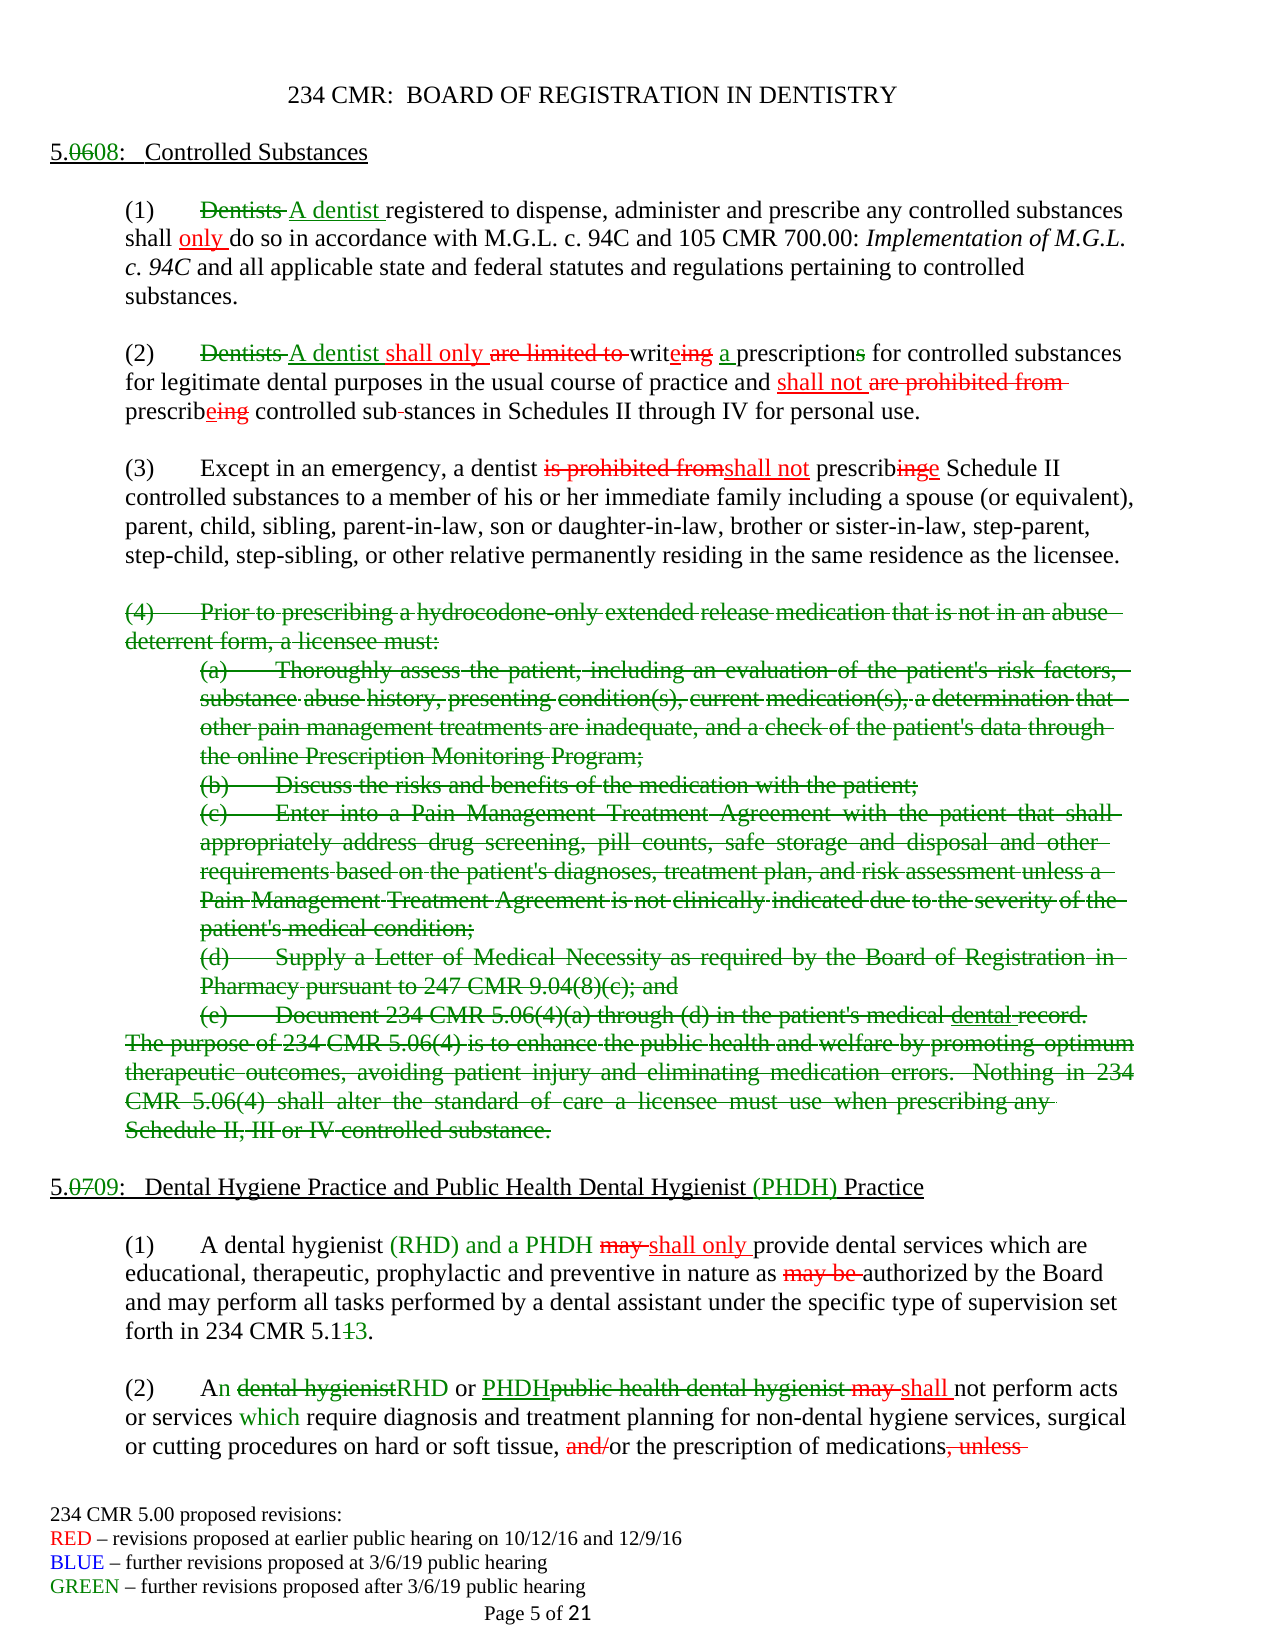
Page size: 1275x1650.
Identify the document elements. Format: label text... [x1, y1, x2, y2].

list Dentists A dentist registered to dispense, administer and prescribe any controlled substances shall only do so in accordance with M.G.L. c. 94C and 105 CMR 700.00: Implementation of M.G.L. c. 94C and all applicable state and federal statutes and regulations pertaining to controlled substances. [125, 195, 1135, 310]
list Document 234 CMR 5.06(4)(a) through (d) in the patient's medical dental record. [200, 1000, 1135, 1028]
list Except in an emergency, a dentist is prohibited fromshall not prescribinge Schedule II controlled substances to a member of his or her immediate family including a spouse (or equivalent), parent, child, sibling, parent-in-law, son or daughter-in-law, brother or sister-in-law, step-parent, step-child, step-sibling, or other relative permanently residing in the same residence as the licensee. [125, 453, 1135, 568]
list Supply a Letter of Medical Necessity as required by the Board of Registration in Pharmacy pursuant to 247 CMR 9.04(8)(c); and [200, 942, 1135, 1000]
text 5.0608: Controlled Substances [50, 137, 1135, 166]
list A dental hygienist (RHD) and a PHDH may shall only provide dental services which are educational, therapeutic, prophylactic and preventive in nature as may be authorized by the Board and may perform all tasks performed by a dental assistant under the specific type of supervision set forth in 234 CMR 5.113. [125, 1230, 1135, 1345]
list Enter into a Pain Management Treatment Agreement with the patient that shall appropriately address drug screening, pill counts, safe storage and disposal and other requirements based on the patient's diagnoses, treatment plan, and risk assessment unless a Pain Management Treatment Agreement is not clinically indicated due to the severity of the patient's medical condition; [200, 798, 1135, 942]
list Dentists A dentist shall only are limited to writeing a prescriptions for controlled substances for legitimate dental purposes in the usual course of practice and shall not are prohibited from prescribeing controlled sub­ stances in Schedules II through IV for personal use. [125, 338, 1135, 425]
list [125, 1373, 1135, 1460]
text The purpose of 234 CMR 5.06(4) is to enhance the public health and welfare by promoting optimum therapeutic outcomes, avoiding patient injury and eliminating medication errors. Nothing in 234 CMR 5.06(4) shall alter the standard of care a licensee must use when prescribing any Schedule II, III or IV controlled substance. [125, 1028, 1135, 1143]
list Discuss the risks and benefits of the medication with the patient; [200, 770, 1135, 798]
text 5.0709: Dental Hygiene Practice and Public Health Dental Hygienist (PHDH) Practice [50, 1172, 1135, 1201]
list Thoroughly assess the patient, including an evaluation of the patient's risk factors, substance abuse history, presenting condition(s), current medication(s), a determination that other pain management treatments are inadequate, and a check of the patient's data through the online Prescription Monitoring Program; [200, 655, 1135, 770]
list Prior to prescribing a hydrocodone-only extended release medication that is not in an abuse deterrent form, a licensee must: [125, 597, 1135, 655]
